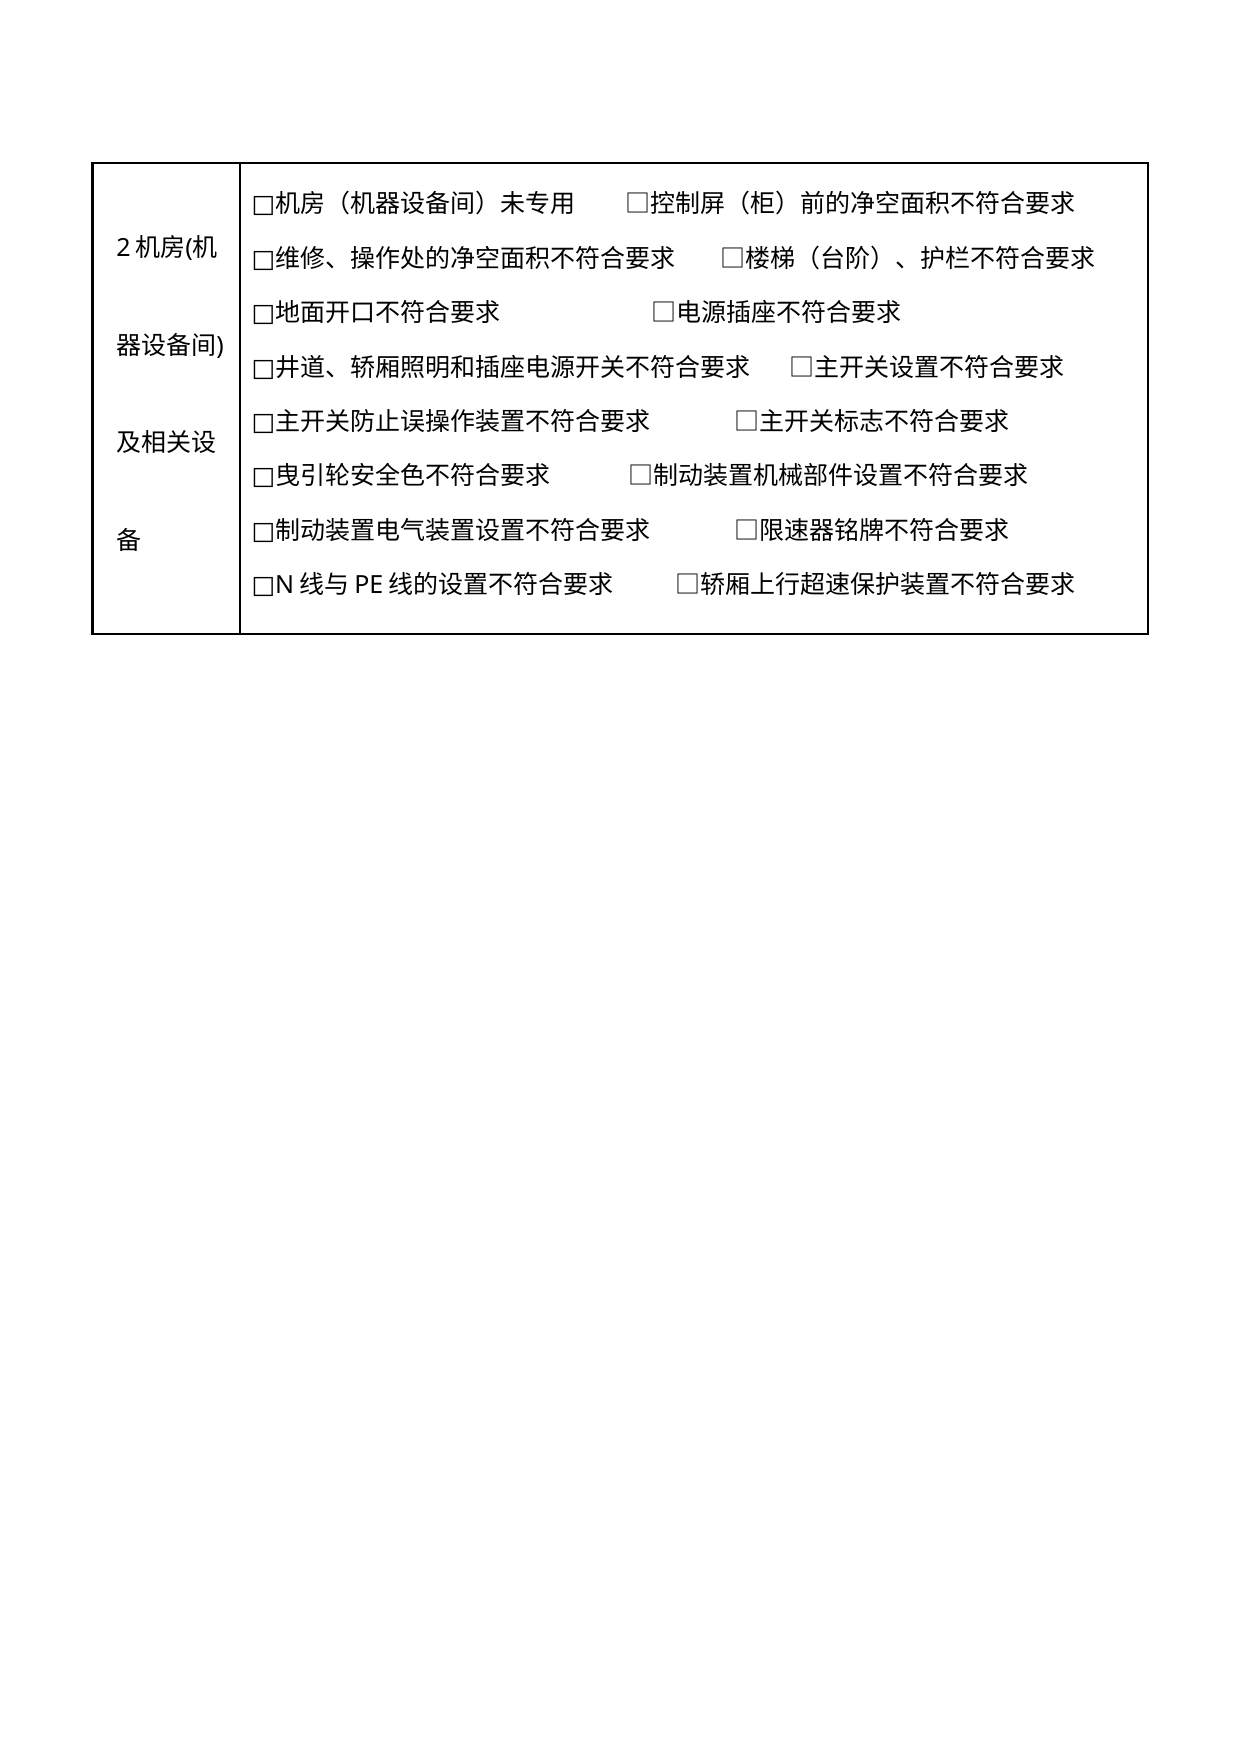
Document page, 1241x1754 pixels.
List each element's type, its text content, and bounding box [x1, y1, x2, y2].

table_cell 2机房(机器设备间)及相关设备 [94, 164, 239, 632]
table_cell □机房（机器设备间）未专用 □控制屏（柜）前的净空面积不符合要求 □维修、操作处的净空面积不符合要求 □楼梯（台阶）、护栏不符合要求 □地面开口不符合要求 □电源插座不符合要求 □井道、轿厢照明和插座电源开关不符合要求 □主开关设置不符合要求 □主开关防止误操作装置不符合要求 □主开关标志不符合要求 □曳引轮安全色不符合要求 □制动装置机械部件设置不符合要求 □制动装置电气装置设置不符合要求 □限速器铭牌不符合要求 □N线与PE线的设置不符合要求 □轿厢上行超速保护装置不符合要求 [241, 164, 1147, 632]
